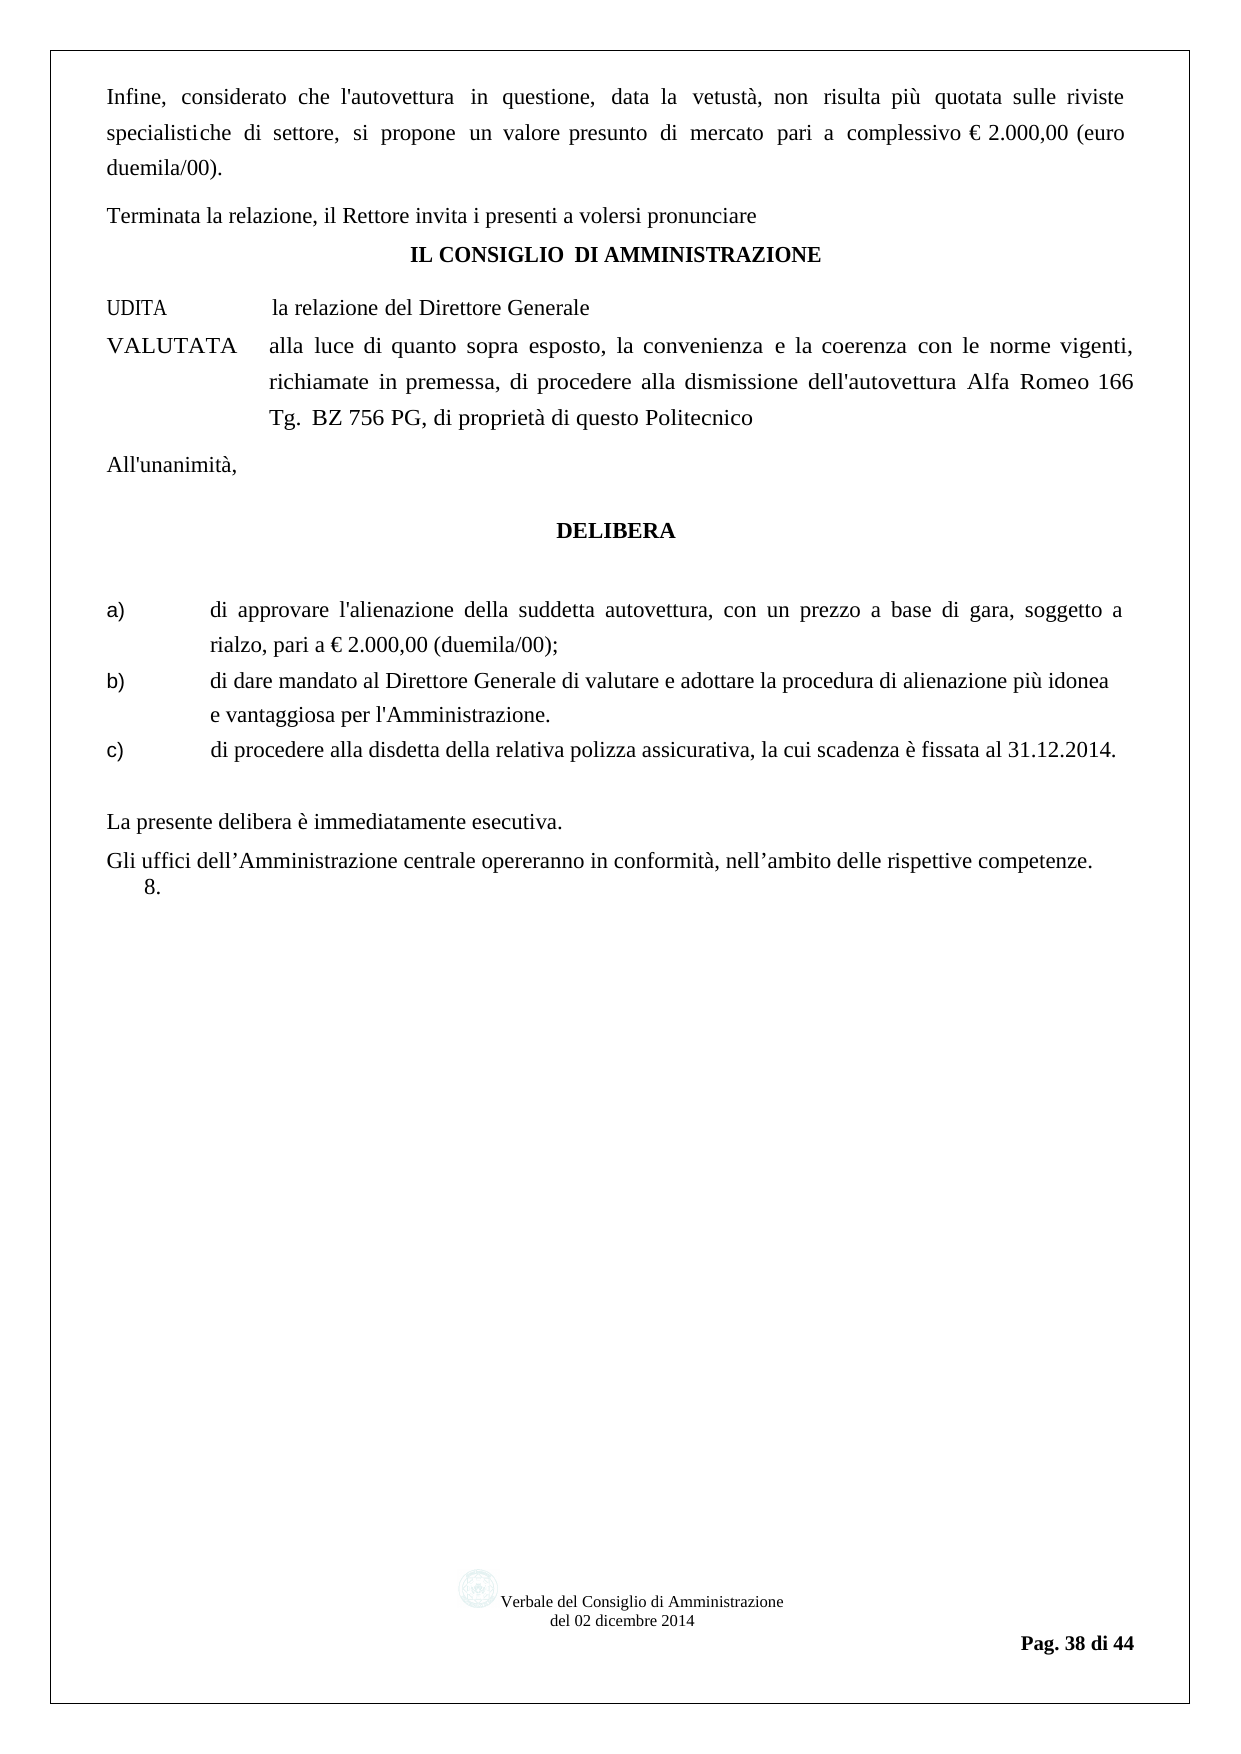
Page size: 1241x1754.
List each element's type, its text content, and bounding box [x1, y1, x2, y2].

list di dare mandato al Direttore Generale di valutare e adottare la procedura di alienazione più idonea e vantaggiosa per l'Amministrazione. [106, 667, 1125, 728]
list di procedere alla disdetta della relativa polizza assicurativa, la cui scadenza è fissata al 31.12.2014. [106, 736, 1125, 762]
list di approvare l'alienazione della suddetta autovettura, con un prezzo a base di gara, soggetto a rialzo, pari a € 2.000,00 (duemila/00); [106, 596, 1125, 657]
text UDITA la relazione del Direttore Generale [106, 294, 1134, 320]
text All'unanimità, [106, 452, 1125, 478]
text Infine, considerato che l'autovettura in questione, data la vetustà, non risulta più quotata sulle riviste specialistiche di settore, si propone un valore presunto di mercato pari a complessivo € 2.000,00 (euro duemila/00). [106, 83, 1125, 180]
text IL CONSIGLIO DI AMMINISTRAZIONE [106, 241, 1125, 267]
text Gli uffici dell’Amministrazione centrale opereranno in conformità, nell’ambito delle rispettive competenze. [106, 847, 1134, 873]
text DELIBERA [106, 517, 1125, 543]
text Terminata la relazione, il Rettore invita i presenti a volersi pronunciare [106, 202, 1125, 228]
text La presente delibera è immediatamente esecutiva. [106, 808, 1134, 834]
text VALUTATA alla luce di quanto sopra esposto, la convenienza e la coerenza con le norme vigenti, richiamate in premessa, di procedere alla dismissione dell'autovettura Alfa Romeo 166 Tg. BZ 756 PG, di proprietà di questo Politecnico [106, 332, 1134, 430]
